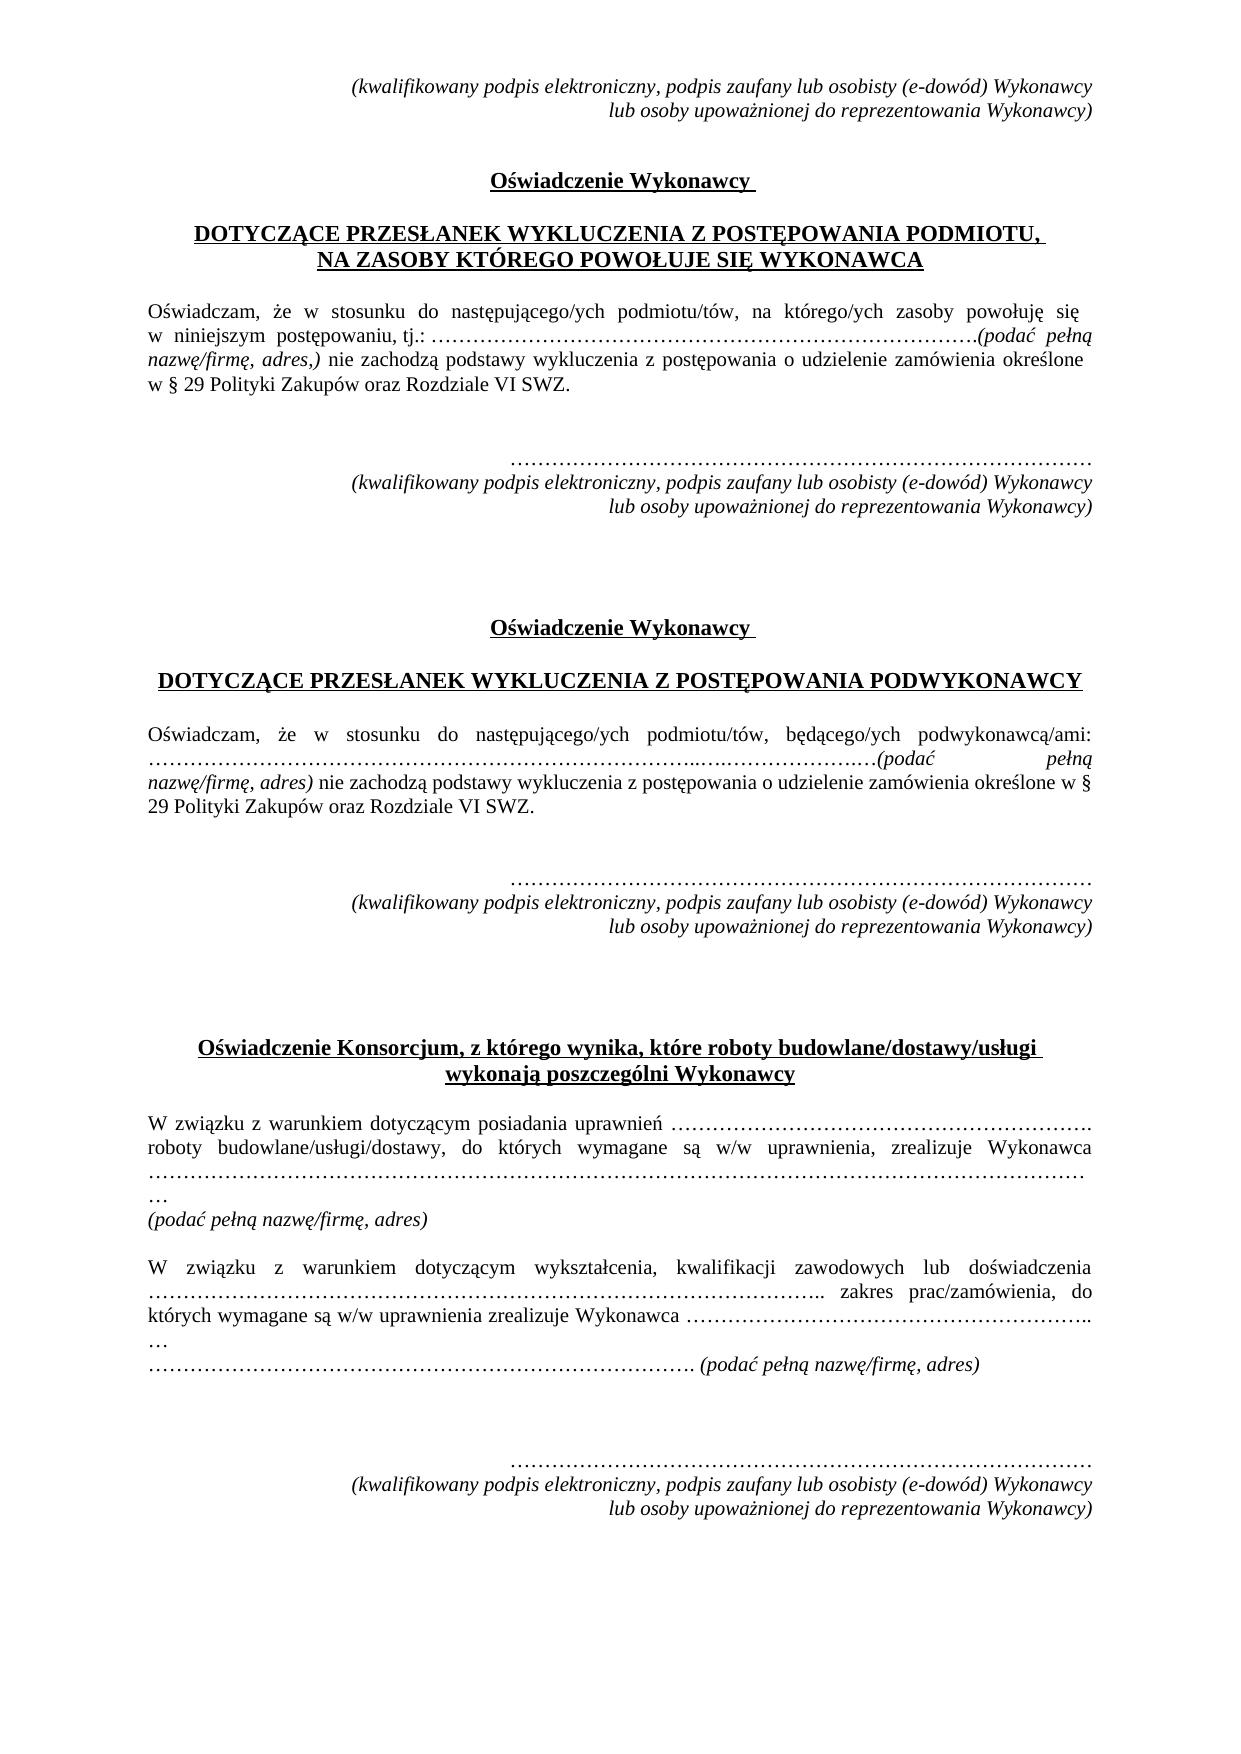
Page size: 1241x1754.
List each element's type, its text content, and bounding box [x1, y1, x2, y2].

text DOTYCZĄCE PRZESŁANEK WYKLUCZENIA Z POSTĘPOWANIA PODMIOTU, NA ZASOBY KTÓREGO POWOŁUJE SIĘ WYKONAWCA [148, 220, 1093, 273]
text (kwalifikowany podpis elektroniczny, podpis zaufany lub osobisty (e-dowód) Wykonawcy [148, 470, 1093, 494]
text Oświadczenie Konsorcjum, z którego wynika, które roboty budowlane/dostawy/usługi wykonają poszczególni Wykonawcy [148, 1034, 1093, 1087]
text ………………………………………………………………………… [148, 866, 1093, 890]
text W związku z warunkiem dotyczącym wykształcenia, kwalifikacji zawodowych lub doświadczenia …………………………………………………………………………………….. zakres prac/zamówienia, do których wymagane są w/w uprawnienia zrealizuje Wykonawca …………………………………………………..… [148, 1255, 1093, 1352]
text Oświadczenie Wykonawcy [148, 167, 1093, 194]
text lub osoby upoważnionej do reprezentowania Wykonawcy) [148, 494, 1093, 518]
text Oświadczenie Wykonawcy [148, 614, 1093, 640]
text ………………………………………………………………………… [148, 1448, 1093, 1472]
text ……………………………………………………………………. (podać pełną nazwę/firmę, adres) [148, 1352, 1093, 1376]
text lub osoby upoważnionej do reprezentowania Wykonawcy) [148, 914, 1093, 938]
text DOTYCZĄCE PRZESŁANEK WYKLUCZENIA Z POSTĘPOWANIA PODWYKONAWCY [148, 667, 1093, 693]
text W związku z warunkiem dotyczącym posiadania uprawnień ……………………………………………………. roboty budowlane/usługi/dostawy, do których wymagane są w/w uprawnienia, zrealizuje Wykonawca ………………………………………………………………………………………………………………………… [148, 1111, 1093, 1207]
text Oświadczam, że w stosunku do następującego/ych podmiotu/tów, na którego/ych zasoby powołuję się w niniejszym postępowaniu, tj.: …………………………………………………………………….(podać pełną nazwę/firmę, adres,) nie zachodzą podstawy wykluczenia z postępowania o udzielenie zamówienia określone w § 29 Polityki Zakupów oraz Rozdziale VI SWZ. [148, 299, 1093, 396]
text lub osoby upoważnionej do reprezentowania Wykonawcy) [148, 1496, 1093, 1520]
text (podać pełną nazwę/firmę, adres) [148, 1207, 1093, 1231]
text Oświadczam, że w stosunku do następującego/ych podmiotu/tów, będącego/ych podwykonawcą/ami: ……………………………………………………………………..….……………….…(podać pełną nazwę/firmę, adres) nie zachodzą podstawy wykluczenia z postępowania o udzielenie zamówienia określone w § 29 Polityki Zakupów oraz Rozdziale VI SWZ. [148, 722, 1093, 818]
text (kwalifikowany podpis elektroniczny, podpis zaufany lub osobisty (e-dowód) Wykonawcy [148, 74, 1093, 98]
text (kwalifikowany podpis elektroniczny, podpis zaufany lub osobisty (e-dowód) Wykonawcy [148, 1472, 1093, 1496]
text ………………………………………………………………………… [148, 446, 1093, 470]
text (kwalifikowany podpis elektroniczny, podpis zaufany lub osobisty (e-dowód) Wykonawcy [148, 890, 1093, 914]
text lub osoby upoważnionej do reprezentowania Wykonawcy) [148, 98, 1093, 122]
